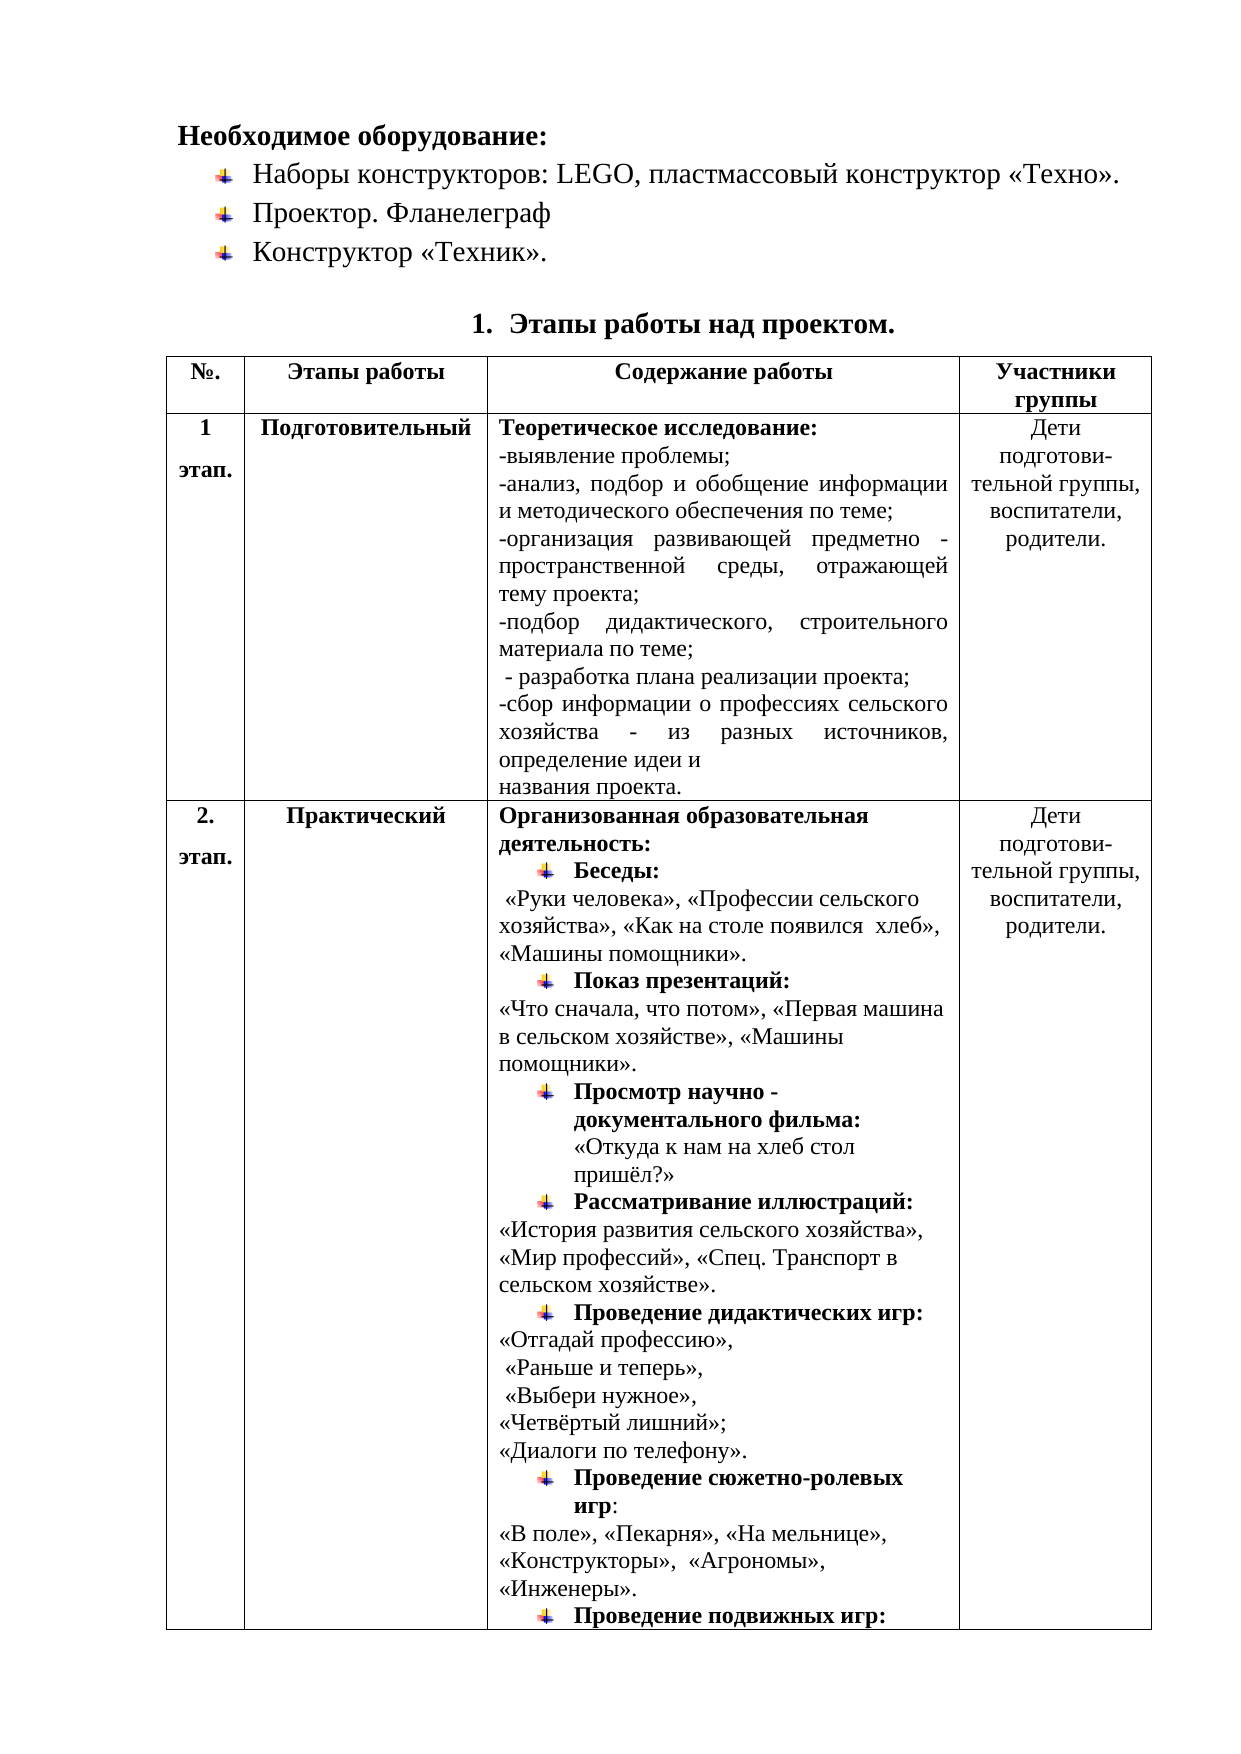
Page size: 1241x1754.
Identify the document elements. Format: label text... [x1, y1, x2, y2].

list Этапы работы над проектом. [215, 306, 1152, 339]
list Наборы конструкторов: LEGO, пластмассовый конструктор «Техно». [215, 157, 1152, 190]
table_cell Теоретическое исследование: -выявление проблемы; -анализ, подбор и обобщение информации и методического обеспечения по теме; -организация развивающей предметно -пространственной среды, отражающей тему проекта; -подбор дидактического, строительного материала по теме; - разработка плана реализации проекта; -сбор информации о профессиях сельского хозяйства - из разных источников, определение идеи и названия проекта. [488, 414, 959, 800]
table_cell 2. этап. [167, 801, 244, 1629]
picture [537, 1082, 554, 1100]
table_cell Практический [245, 801, 487, 1629]
table_header Этапы работы [245, 357, 487, 412]
picture [537, 1303, 554, 1321]
picture [215, 167, 233, 184]
picture [215, 205, 233, 223]
table_cell 1 этап. [167, 414, 244, 800]
table_header №. [167, 357, 244, 412]
picture [537, 1469, 554, 1486]
picture [537, 1607, 554, 1624]
picture [537, 861, 554, 879]
list Проектор. Фланелеграф [215, 195, 1152, 229]
text Необходимое оборудование: [177, 118, 1152, 152]
picture [537, 1193, 554, 1210]
picture [215, 244, 233, 261]
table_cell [488, 801, 959, 1629]
table_header Участники группы [960, 357, 1151, 412]
table_cell Дети подготови-тельной группы, воспитатели, родители. [960, 414, 1151, 800]
table_header Содержание работы [488, 357, 959, 412]
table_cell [960, 801, 1151, 1629]
list Конструктор «Техник». [215, 234, 1152, 267]
picture [537, 972, 554, 989]
table_cell Подготовительный [245, 414, 487, 800]
